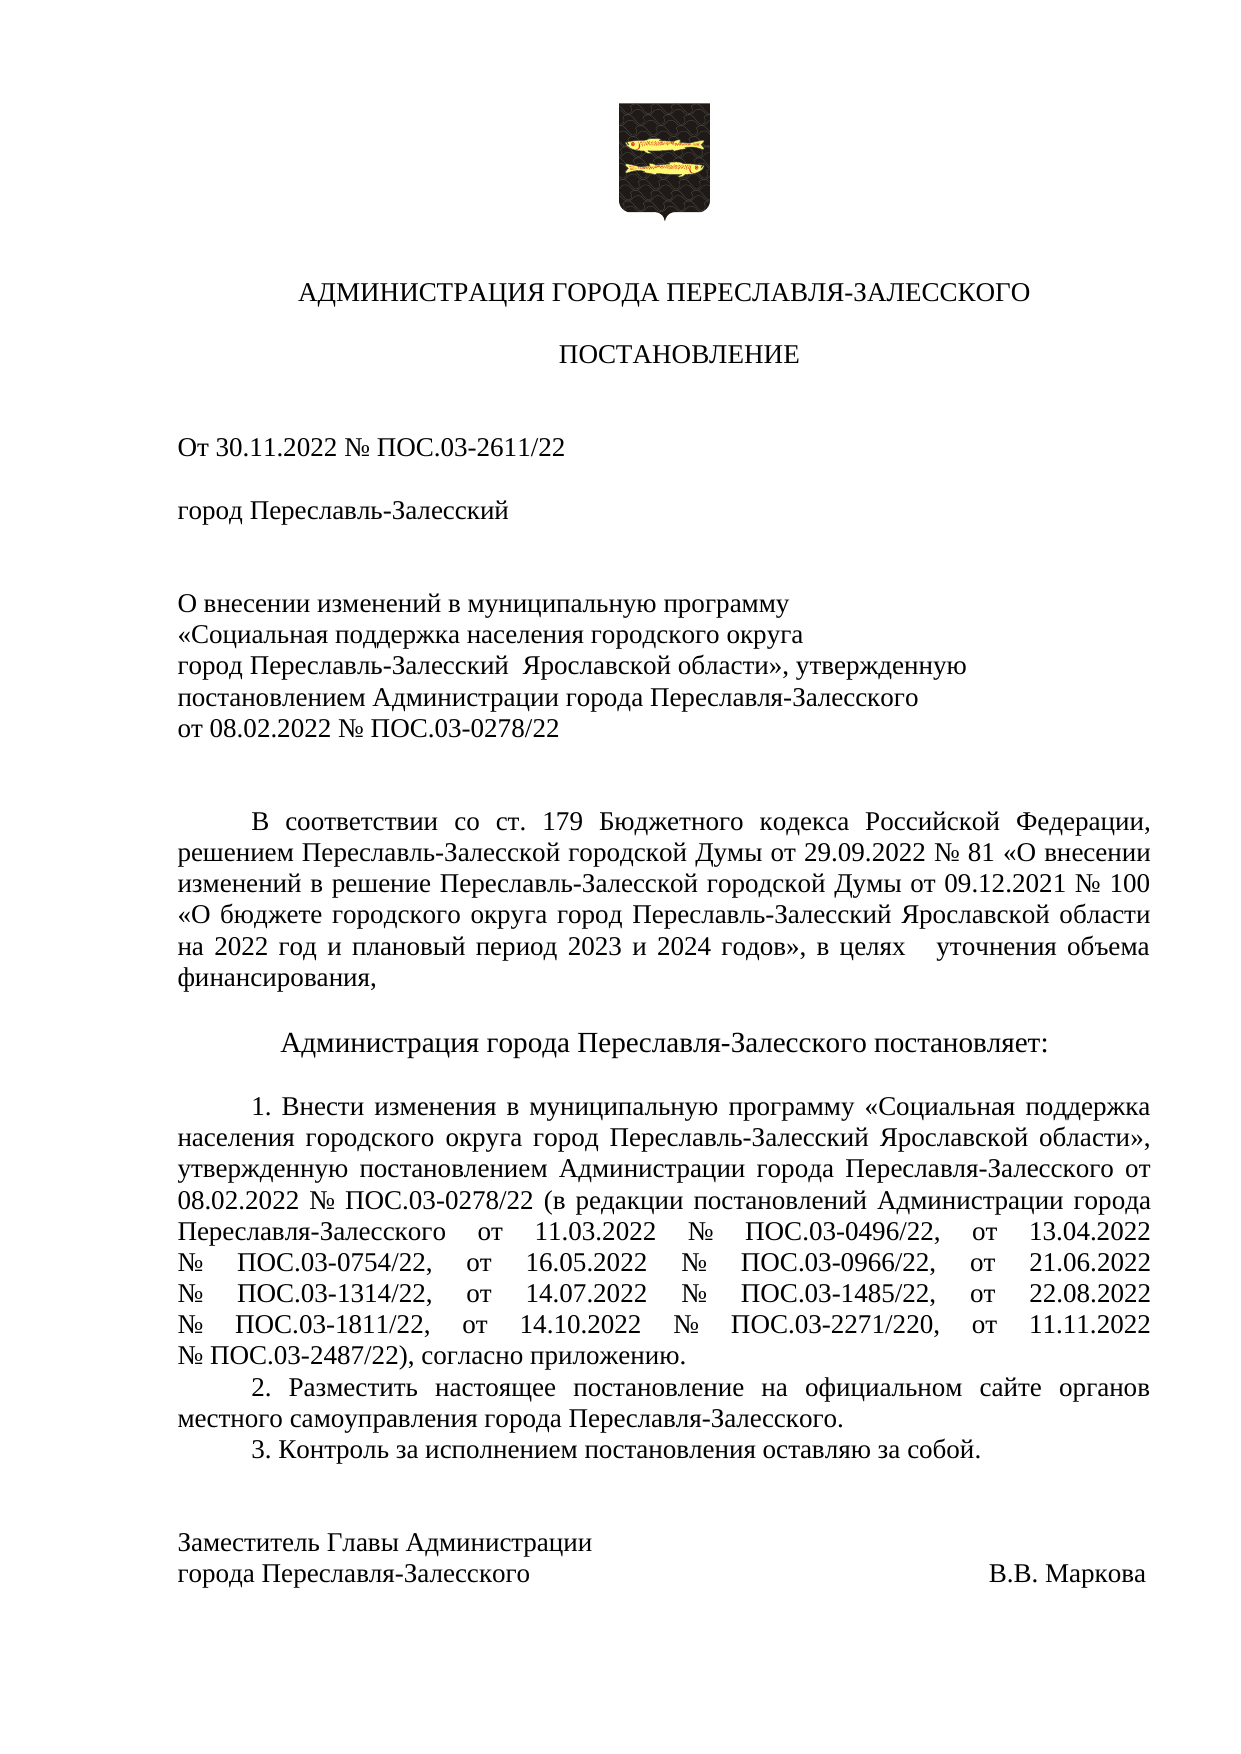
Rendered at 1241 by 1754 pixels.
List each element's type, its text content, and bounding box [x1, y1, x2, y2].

text АДМИНИСТРАЦИЯ ГОРОДА ПЕРЕСЛАВЛЯ-ЗАЛЕССКОГО [177, 276, 1152, 307]
text От 30.11.2022 № ПОС.03-2611/22 [177, 431, 1152, 463]
text постановлением Администрации города Переславля-Залесского [177, 681, 1152, 712]
text «Социальная поддержка населения городского округа [177, 618, 1152, 649]
text город Переславль-Залесский [177, 494, 1152, 525]
text город Переславль-Залесский Ярославской области», утвержденную [177, 649, 1152, 681]
text 2. Разместить настоящее постановление на официальном сайте органов местного самоуправления города Переславля-Залесского. [177, 1371, 1152, 1433]
text О внесении изменений в муниципальную программу [177, 587, 1152, 618]
text В соответствии со ст. 179 Бюджетного кодекса Российской Федерации, решением Переславль-Залесской городской Думы от 29.09.2022 № 81 «О внесении изменений в решение Переславль-Залесской городской Думы от 09.12.2021 № 100 «О бюджете городского округа город Переславль-Залесский Ярославской области на 2022 год и плановый период 2023 и 2024 годов», в целях уточнения объема финансирования, [177, 805, 1152, 992]
text 3. Контроль за исполнением постановления оставляю за собой. [177, 1433, 1152, 1464]
text города Переславля-Залесского В.В. Маркова [177, 1557, 1152, 1589]
text Заместитель Главы Администрации [177, 1526, 1152, 1557]
text ПОСТАНОВЛЕНИЕ [207, 338, 1152, 369]
text от 08.02.2022 № ПОС.03-0278/22 [177, 712, 1152, 743]
text 1. Внести изменения в муниципальную программу «Социальная поддержка населения городского округа город Переславль-Залесский Ярославской области», утвержденную постановлением Администрации города Переславля-Залесского от 08.02.2022 № ПОС.03-0278/22 (в редакции постановлений Администрации города Переславля-Залесского от 11.03.2022 № ПОС.03-0496/22, от 13.04.2022 № ПОС.03-0754/22, от 16.05.2022 № ПОС.03-0966/22, от 21.06.2022 № ПОС.03-1314/22, от 14.07.2022 № ПОС.03-1485/22, от 22.08.2022 № ПОС.03-1811/22, от 14.10.2022 № ПОС.03-2271/220, от 11.11.2022 № ПОС.03-2487/22), согласно приложению. [177, 1090, 1152, 1371]
text Администрация города Переславля-Залесского постановляет: [177, 1026, 1152, 1059]
